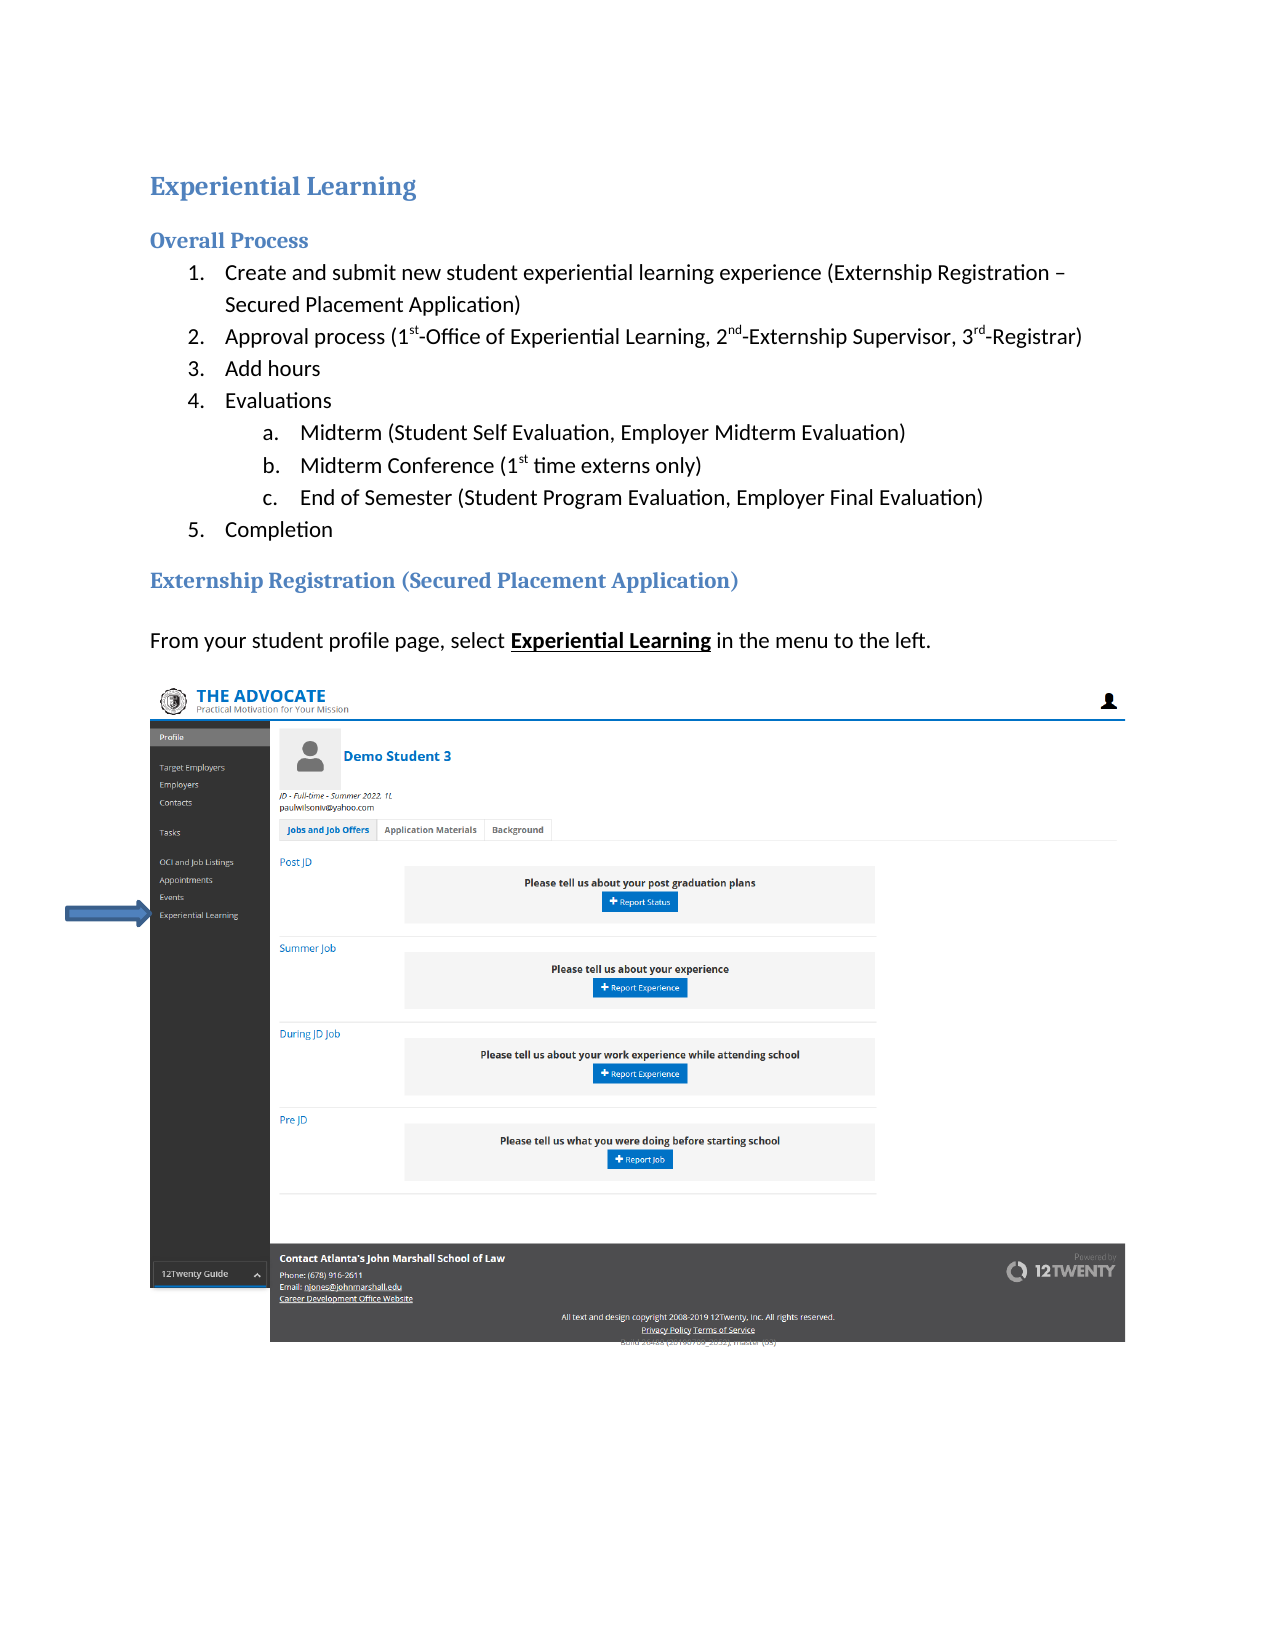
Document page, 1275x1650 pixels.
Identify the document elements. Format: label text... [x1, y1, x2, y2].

list Add hours [187, 354, 1125, 382]
list Midterm Conference (1st time externs only) [262, 451, 1125, 479]
picture [150, 682, 1125, 1348]
list Approval process (1st-Office of Experiential Learning, 2nd-Externship Supervisor, 3rd-Registrar) [187, 322, 1125, 350]
subtitle Overall Process [150, 227, 1125, 254]
list Midterm (Student Self Evaluation, Employer Midterm Evaluation) [262, 418, 1125, 447]
subtitle Experiential Learning [150, 171, 1125, 202]
list End of Semester (Student Program Evaluation, Employer Final Evaluation) [262, 483, 1125, 511]
list Evaluations [187, 386, 1125, 414]
subtitle Externship Registration (Secured Placement Application) [150, 568, 1125, 594]
list Completion [187, 515, 1125, 543]
text From your student profile page, select Experiential Learning in the menu to the left. [150, 626, 1125, 654]
list Create and submit new student experiential learning experience (Externship Registration – Secured Placement Application) [187, 258, 1125, 318]
